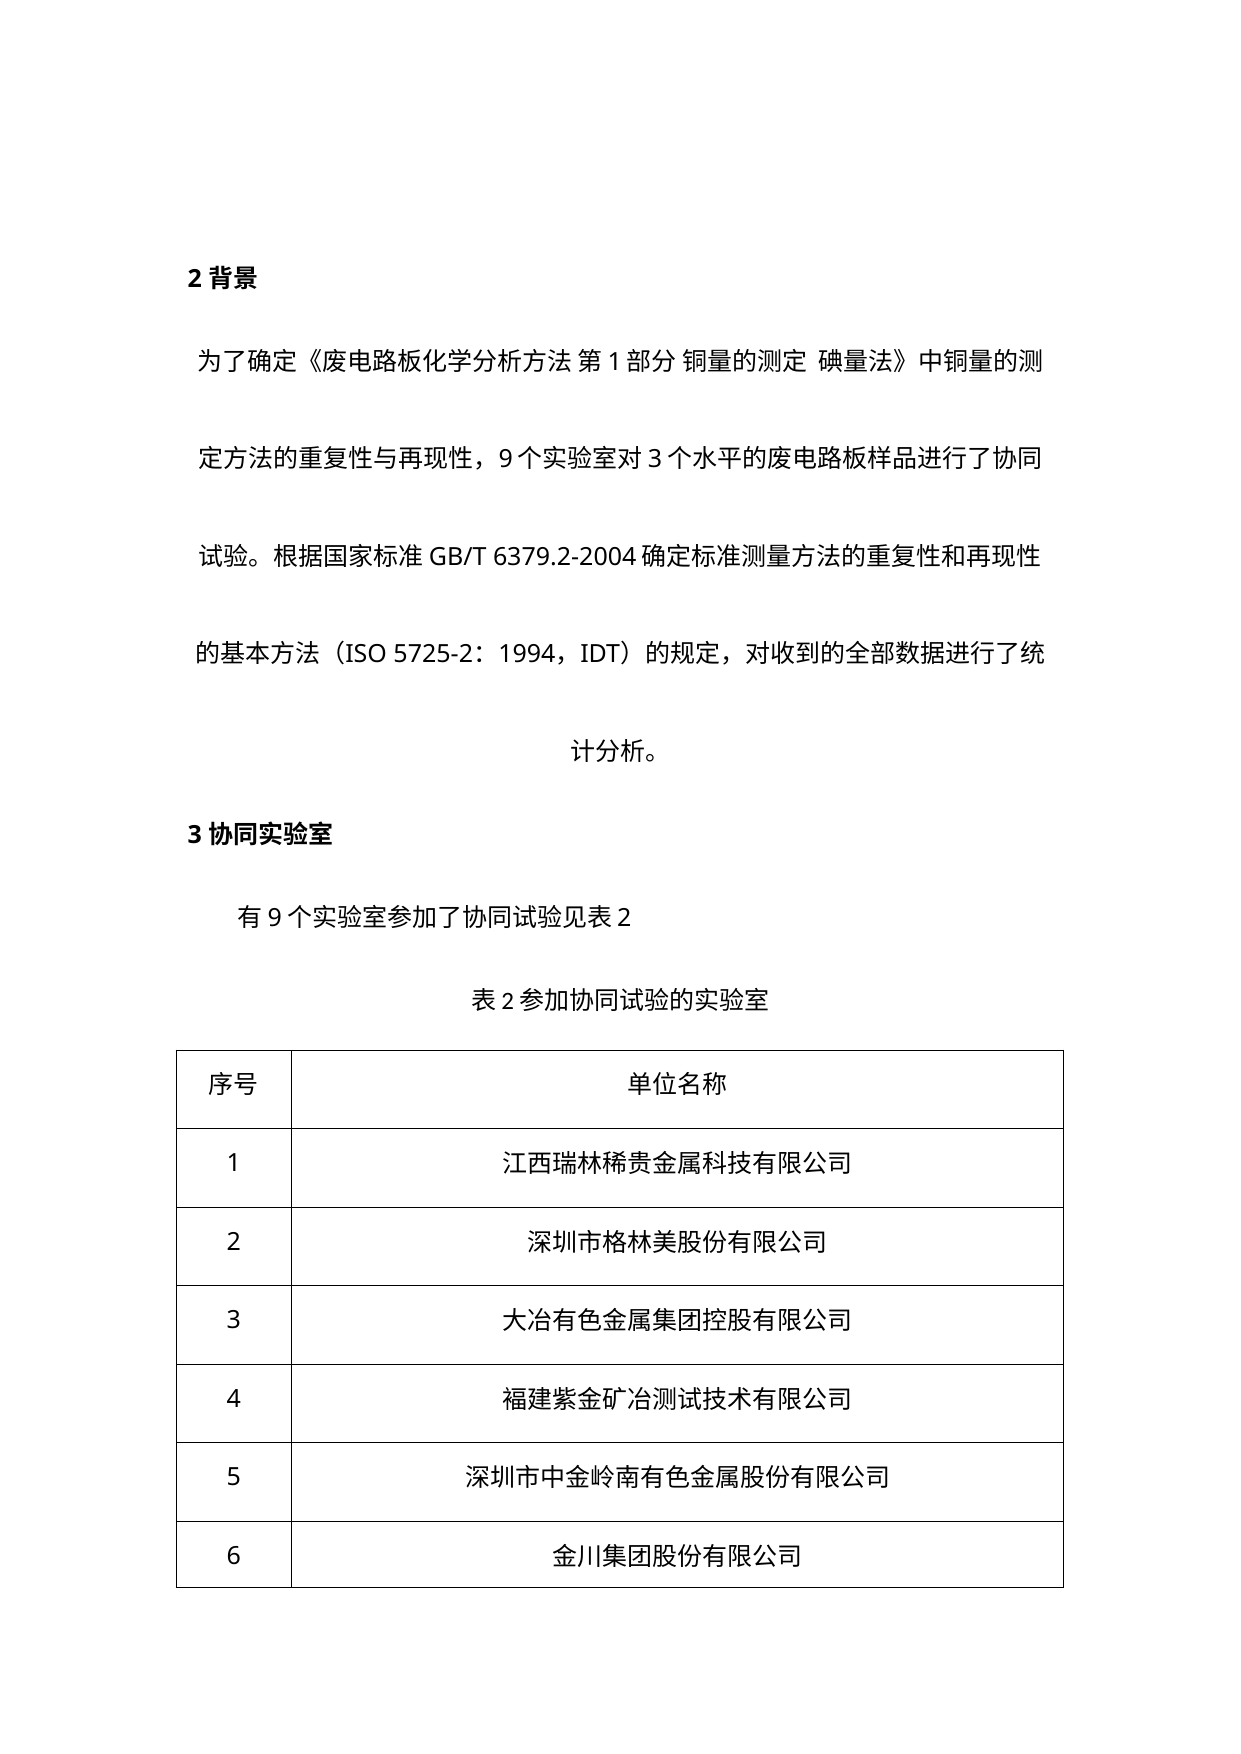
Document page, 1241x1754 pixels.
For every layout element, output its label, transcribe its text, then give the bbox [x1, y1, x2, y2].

table_cell 江西瑞林稀贵金属科技有限公司 [292, 1129, 1063, 1207]
table_cell 5 [177, 1443, 291, 1521]
text 2 背景 [187, 244, 1053, 309]
table_cell 金川集团股份有限公司 [292, 1522, 1063, 1587]
table_cell 1 [177, 1129, 291, 1207]
text 3 协同实验室 [187, 800, 1053, 865]
table_cell 2 [177, 1208, 291, 1285]
table_cell 3 [177, 1286, 291, 1364]
table_header 序号 [177, 1051, 291, 1128]
text 有9个实验室参加了协同试验见表2 [187, 883, 1053, 948]
table_cell 深圳市格林美股份有限公司 [292, 1208, 1063, 1285]
text 表2 参加协同试验的实验室 [187, 966, 1053, 1031]
table_cell 褔建紫金矿冶测试技术有限公司 [292, 1365, 1063, 1442]
table_header 单位名称 [292, 1051, 1063, 1128]
table_cell 大冶有色金属集团控股有限公司 [292, 1286, 1063, 1364]
table_cell 4 [177, 1365, 291, 1442]
table_cell 深圳市中金岭南有色金属股份有限公司 [292, 1443, 1063, 1521]
text 为了确定《废电路板化学分析方法 第1部分 铜量的测定 碘量法》中铜量的测定方法的重复性与再现性，9个实验室对3个水平的废电路板样品进行了协同试验。根据国家标准GB/T 6379.2-2004确定标准测量方法的重复性和再现性的基本方法（ISO 5725-2：1994，IDT）的规定，对收到的全部数据进行了统计分析。 [187, 327, 1053, 782]
table_cell 6 [177, 1522, 291, 1587]
